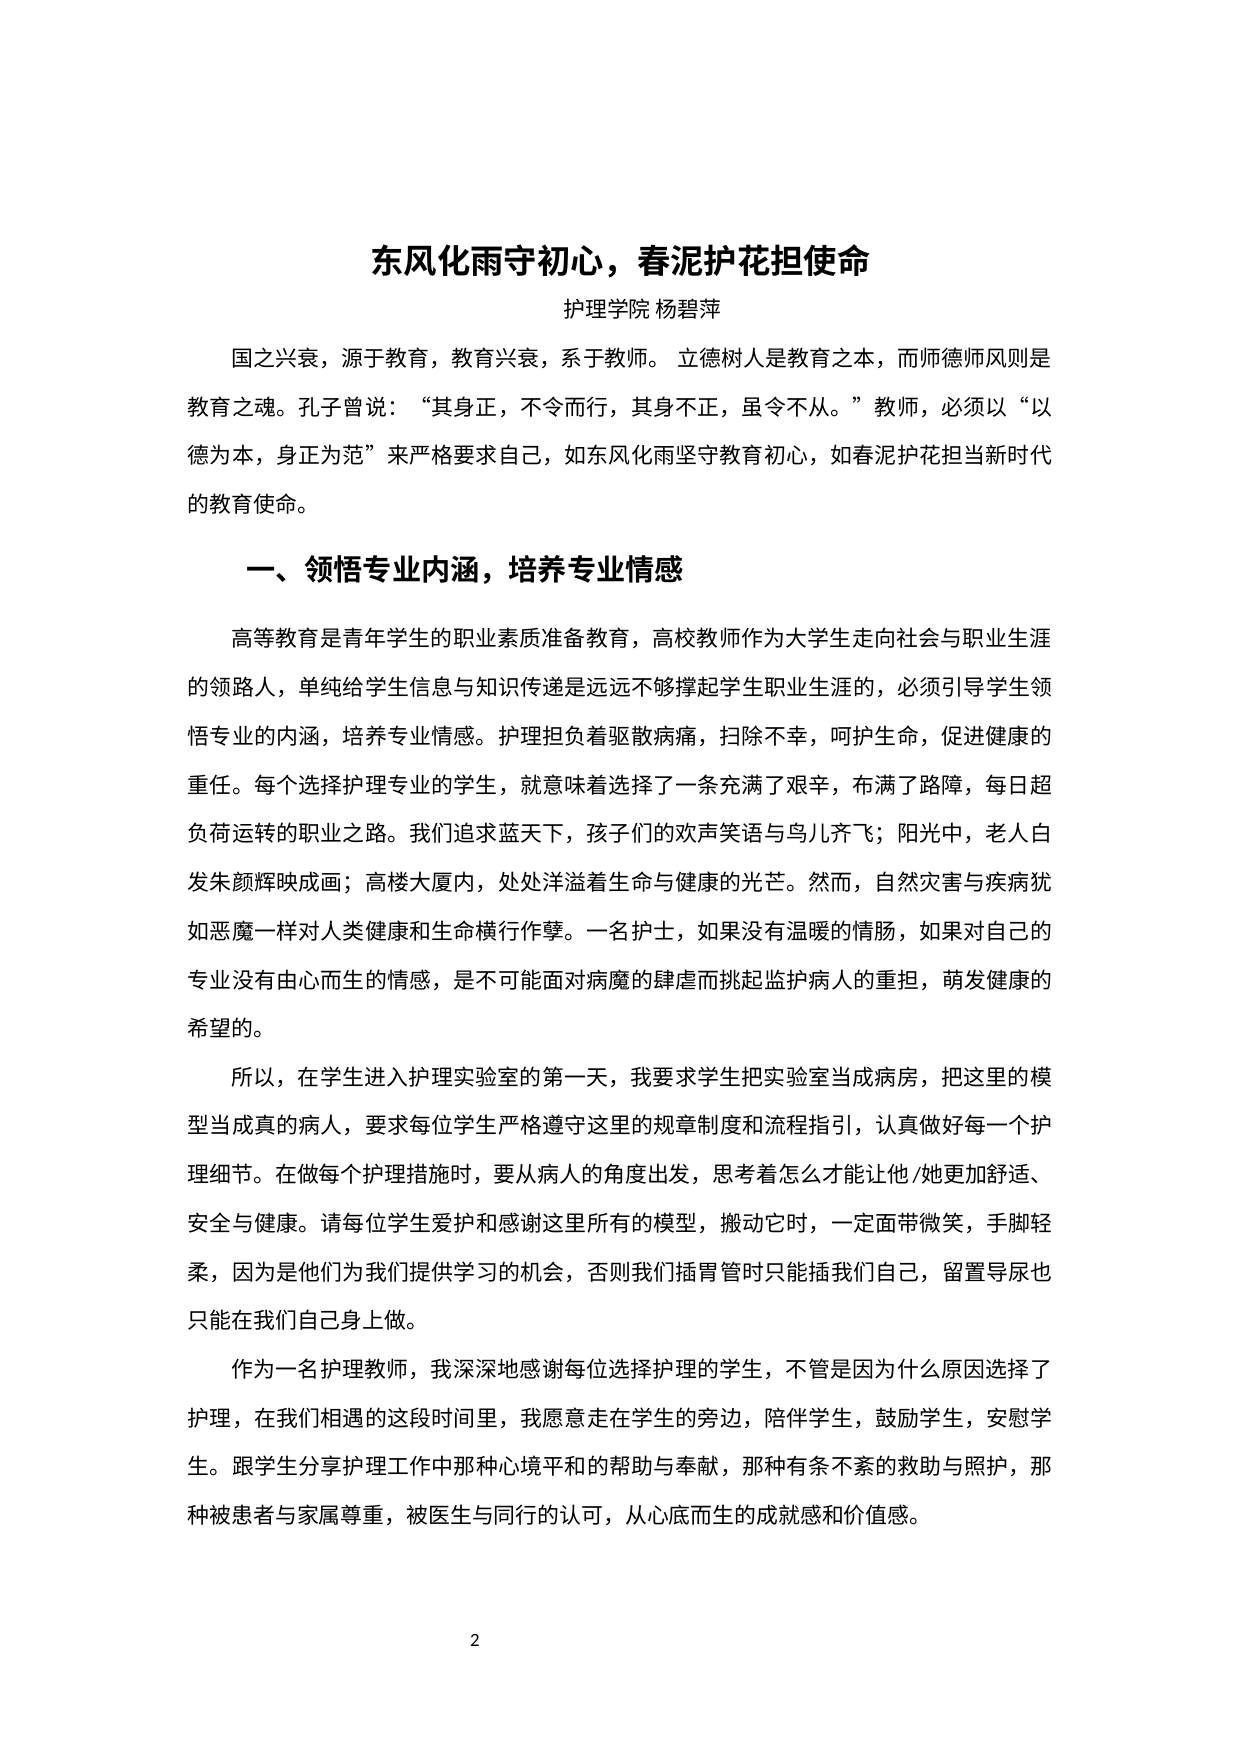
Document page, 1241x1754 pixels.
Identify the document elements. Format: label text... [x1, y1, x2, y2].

text 所以，在学生进入护理实验室的第一天，我要求学生把实验室当成病房，把这里的模型当成真的病人，要求每位学生严格遵守这里的规章制度和流程指引，认真做好每一个护理细节。在做每个护理措施时，要从病人的角度出发，思考着怎么才能让他/她更加舒适、安全与健康。请每位学生爱护和感谢这里所有的模型，搬动它时，一定面带微笑，手脚轻柔，因为是他们为我们提供学习的机会，否则我们插胃管时只能插我们自己，留置导尿也只能在我们自己身上做。 [187, 1059, 1053, 1336]
list 护理学院 杨碧萍 [187, 292, 1053, 324]
list 一、领悟专业内涵，培养专业情感 [187, 535, 1053, 600]
text 东风化雨守初心，春泥护花担使命 [187, 227, 1053, 292]
text 作为一名护理教师，我深深地感谢每位选择护理的学生，不管是因为什么原因选择了护理，在我们相遇的这段时间里，我愿意走在学生的旁边，陪伴学生，鼓励学生，安慰学生。跟学生分享护理工作中那种心境平和的帮助与奉献，那种有条不紊的救助与照护，那种被患者与家属尊重，被医生与同行的认可，从心底而生的成就感和价值感。 [187, 1351, 1053, 1530]
list 国之兴衰，源于教育，教育兴衰，系于教师。 立德树人是教育之本，而师德师风则是教育之魂。孔子曾说：“其身正，不令而行，其身不正，虽令不从。”教师，必须以“以德为本，身正为范”来严格要求自己，如东风化雨坚守教育初心，如春泥护花担当新时代的教育使命。 [187, 340, 1053, 519]
list 高等教育是青年学生的职业素质准备教育，高校教师作为大学生走向社会与职业生涯的领路人，单纯给学生信息与知识传递是远远不够撑起学生职业生涯的，必须引导学生领悟专业的内涵，培养专业情感。护理担负着驱散病痛，扫除不幸，呵护生命，促进健康的重任。每个选择护理专业的学生，就意味着选择了一条充满了艰辛，布满了路障，每日超负荷运转的职业之路。我们追求蓝天下，孩子们的欢声笑语与鸟儿齐飞；阳光中，老人白发朱颜辉映成画；高楼大厦内，处处洋溢着生命与健康的光芒。然而，自然灾害与疾病犹如恶魔一样对人类健康和生命横行作孽。一名护士，如果没有温暖的情肠，如果对自己的专业没有由心而生的情感，是不可能面对病魔的肆虐而挑起监护病人的重担，萌发健康的希望的。 [187, 621, 1053, 1043]
